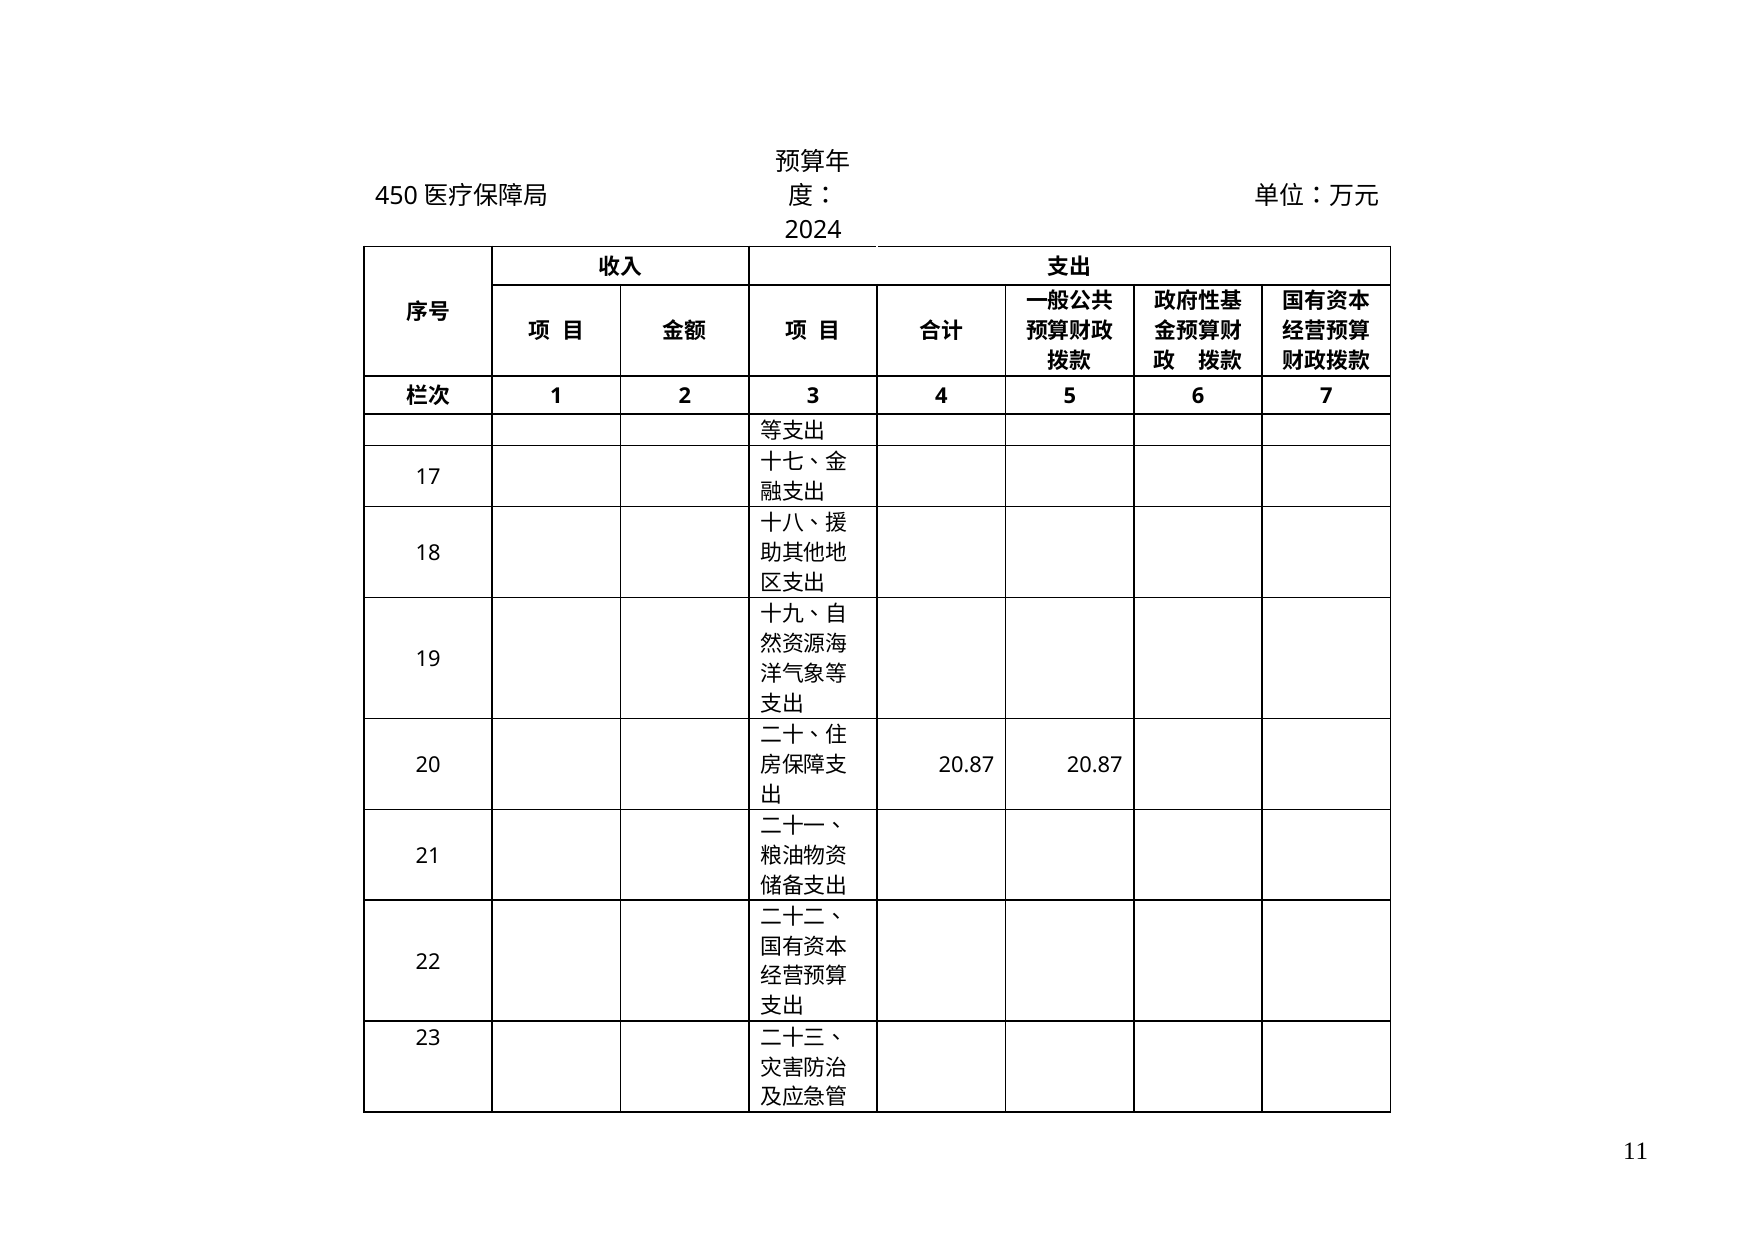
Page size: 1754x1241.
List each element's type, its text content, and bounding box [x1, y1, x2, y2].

table_cell [1006, 446, 1133, 506]
table_cell 十八、援助其他地区支出 [750, 507, 876, 597]
table_cell [493, 719, 620, 808]
table_cell 二十三、灾害防治及应急管理支出 [750, 1022, 876, 1111]
table_cell [1263, 598, 1390, 717]
table_cell [493, 507, 620, 597]
table_cell 20.87 [1006, 719, 1133, 808]
table_cell 22 [365, 901, 491, 1020]
table_header 预算年度：2024 [750, 143, 876, 246]
table_cell 21 [365, 810, 491, 899]
table_cell [493, 446, 620, 506]
table_cell [878, 810, 1005, 899]
table_cell 栏次 [365, 377, 491, 413]
table_cell [493, 415, 620, 445]
table_cell 二十、住房保障支出 [750, 719, 876, 808]
table_cell [1263, 507, 1390, 597]
table_cell [1135, 446, 1261, 506]
table_cell [1006, 507, 1133, 597]
table_cell [1006, 598, 1133, 717]
table_cell [1263, 810, 1390, 899]
table_cell [621, 901, 748, 1020]
table_cell [493, 1022, 620, 1111]
table_cell [621, 415, 748, 445]
table_cell 收入 [493, 247, 748, 284]
table_cell [878, 598, 1005, 717]
table_cell 序号 [365, 247, 491, 375]
table_cell 23 [365, 1022, 491, 1111]
table_cell [621, 719, 748, 808]
table_cell [1135, 1022, 1261, 1111]
table_cell 十七、金融支出 [750, 446, 876, 506]
table_cell 项 目 [493, 286, 620, 375]
table_cell 二十一、粮油物资储备支出 [750, 810, 876, 899]
table_cell [493, 598, 620, 717]
table_cell [1263, 446, 1390, 506]
table_cell 20 [365, 719, 491, 808]
table_header 单位：万元 [878, 143, 1390, 246]
table_cell [621, 507, 748, 597]
table_cell [1135, 507, 1261, 597]
table_cell 合计 [878, 286, 1005, 375]
table_cell [621, 446, 748, 506]
table_cell [878, 446, 1005, 506]
table_cell 3 [750, 377, 876, 413]
table_cell 一般公共预算财政拨款 [1006, 286, 1133, 375]
table_cell [1135, 719, 1261, 808]
table_cell [1135, 415, 1261, 445]
table_cell [1263, 719, 1390, 808]
table_cell [878, 901, 1005, 1020]
table_cell [1263, 901, 1390, 1020]
table_cell 4 [878, 377, 1005, 413]
table_cell [1135, 901, 1261, 1020]
table_cell [878, 415, 1005, 445]
table_cell 十六、商业服务业等支出 [750, 415, 876, 445]
table_cell 政府性基金预算财政 拨款 [1135, 286, 1261, 375]
table_cell [621, 810, 748, 899]
table_cell 十九、自然资源海洋气象等支出 [750, 598, 876, 717]
table_cell [1006, 901, 1133, 1020]
table_cell [621, 598, 748, 717]
table_cell 6 [1135, 377, 1261, 413]
table_cell 16 [365, 415, 491, 445]
table_cell [1263, 1022, 1390, 1111]
table_cell 国有资本经营预算财政拨款 [1263, 286, 1390, 375]
table_cell 5 [1006, 377, 1133, 413]
table_cell [1135, 598, 1261, 717]
table_cell 金额 [621, 286, 748, 375]
table_cell 支出 [750, 247, 1390, 284]
table_cell [493, 901, 620, 1020]
table_cell [493, 810, 620, 899]
table_cell [1263, 415, 1390, 445]
table_cell 18 [365, 507, 491, 597]
table_cell [1006, 415, 1133, 445]
table_cell [878, 1022, 1005, 1111]
table_cell [1006, 810, 1133, 899]
table_cell 项 目 [750, 286, 876, 375]
table_cell 7 [1263, 377, 1390, 413]
table_header 450医疗保障局 [365, 143, 748, 246]
table_cell [878, 507, 1005, 597]
table_cell 19 [365, 598, 491, 717]
table_cell 2 [621, 377, 748, 413]
table_cell 17 [365, 446, 491, 506]
table_cell 20.87 [878, 719, 1005, 808]
table_cell [621, 1022, 748, 1111]
table_cell 二十二、国有资本经营预算支出 [750, 901, 876, 1020]
table_cell [1135, 810, 1261, 899]
table_cell [1006, 1022, 1133, 1111]
table_cell 1 [493, 377, 620, 413]
